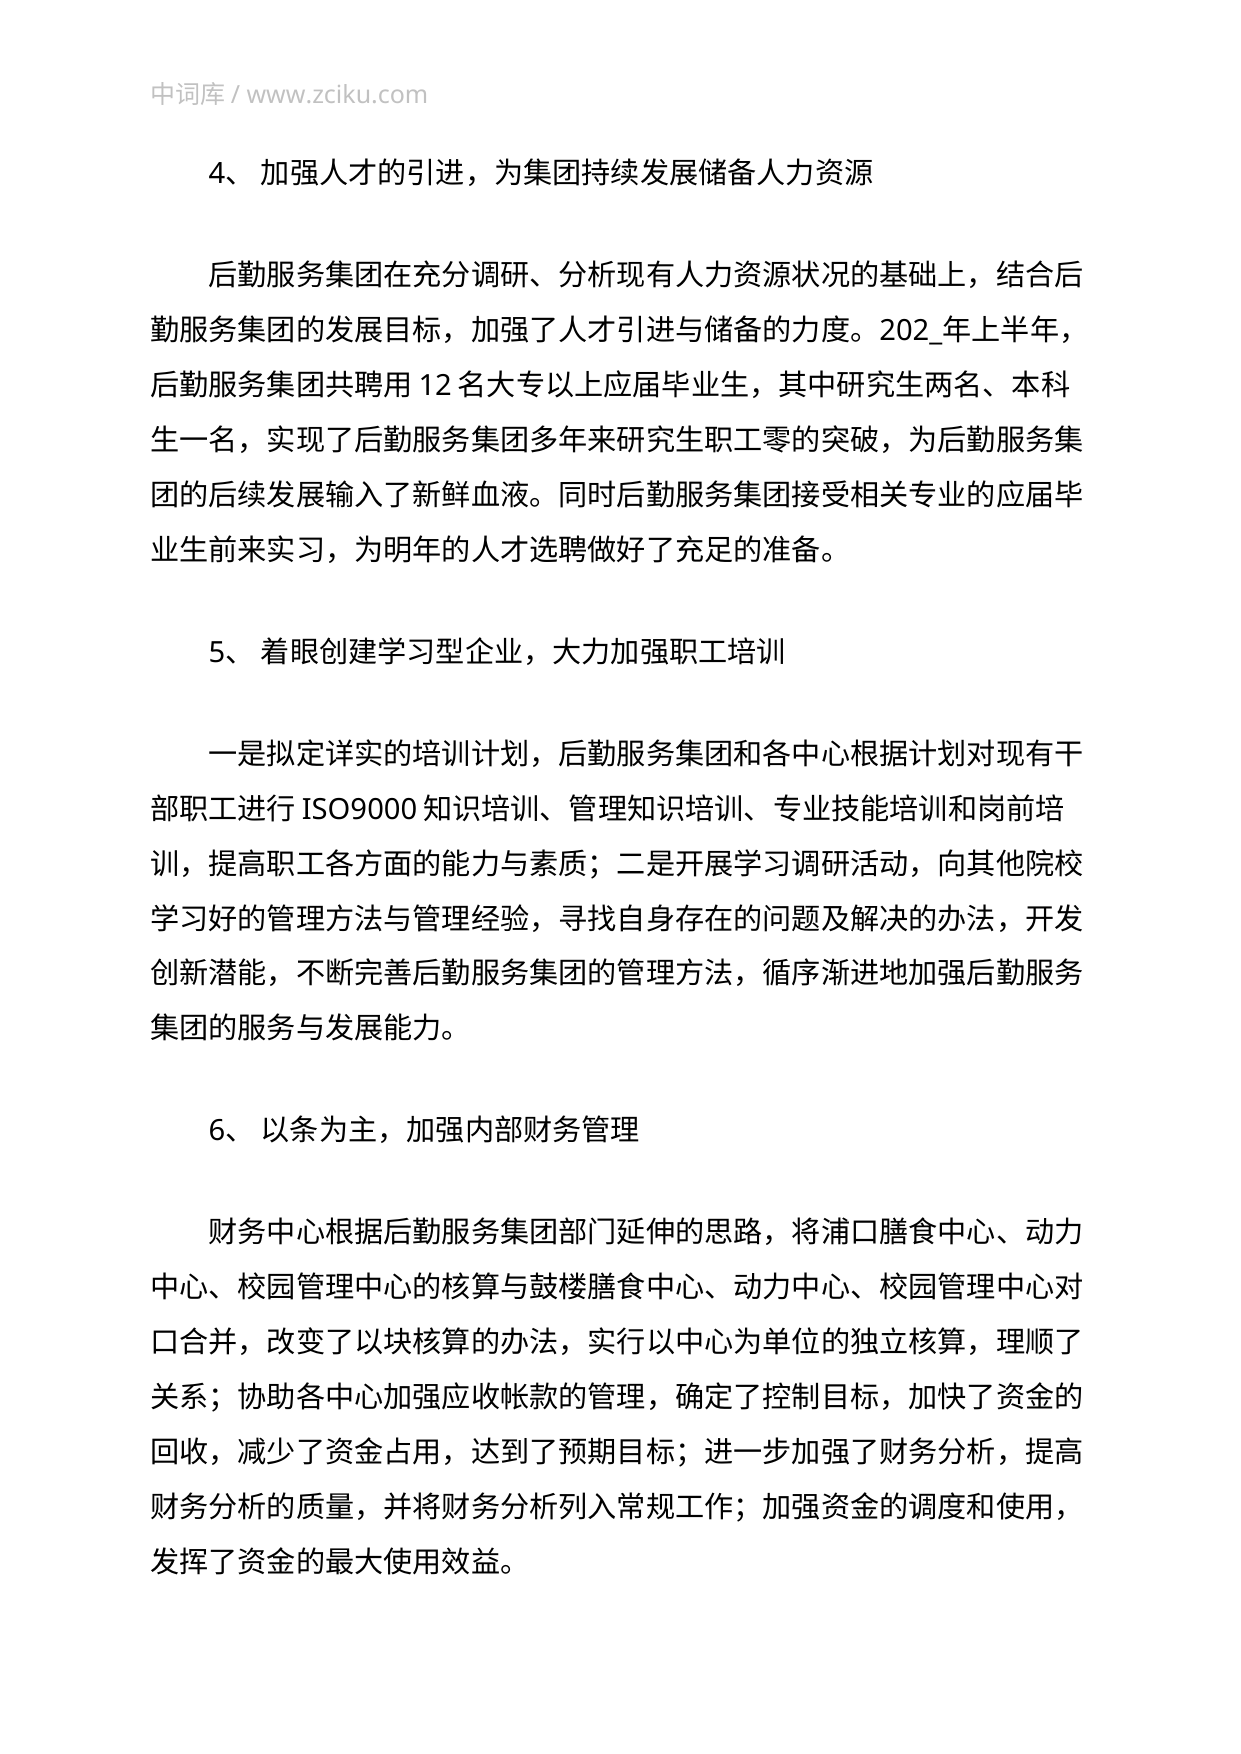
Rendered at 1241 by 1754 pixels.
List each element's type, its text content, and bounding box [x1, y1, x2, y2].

text 后勤服务集团在充分调研、分析现有人力资源状况的基础上，结合后勤服务集团的发展目标，加强了人才引进与储备的力度。202_年上半年，后勤服务集团共聘用12名大专以上应届毕业生，其中研究生两名、本科生一名，实现了后勤服务集团多年来研究生职工零的突破，为后勤服务集团的后续发展输入了新鲜血液。同时后勤服务集团接受相关专业的应届毕业生前来实习，为明年的人才选聘做好了充足的准备。 [150, 252, 1090, 569]
text 6、 以条为主，加强内部财务管理 [150, 1107, 1090, 1149]
text 5、 着眼创建学习型企业，大力加强职工培训 [150, 628, 1090, 671]
text 财务中心根据后勤服务集团部门延伸的思路，将浦口膳食中心、动力中心、校园管理中心的核算与鼓楼膳食中心、动力中心、校园管理中心对口合并，改变了以块核算的办法，实行以中心为单位的独立核算，理顺了关系；协助各中心加强应收帐款的管理，确定了控制目标，加快了资金的回收，减少了资金占用，达到了预期目标；进一步加强了财务分析，提高财务分析的质量，并将财务分析列入常规工作；加强资金的调度和使用，发挥了资金的最大使用效益。 [150, 1209, 1090, 1580]
text 一是拟定详实的培训计划，后勤服务集团和各中心根据计划对现有干部职工进行ISO9000知识培训、管理知识培训、专业技能培训和岗前培训，提高职工各方面的能力与素质；二是开展学习调研活动，向其他院校学习好的管理方法与管理经验，寻找自身存在的问题及解决的办法，开发创新潜能，不断完善后勤服务集团的管理方法，循序渐进地加强后勤服务集团的服务与发展能力。 [150, 730, 1090, 1047]
text 4、 加强人才的引进，为集团持续发展储备人力资源 [150, 150, 1090, 192]
